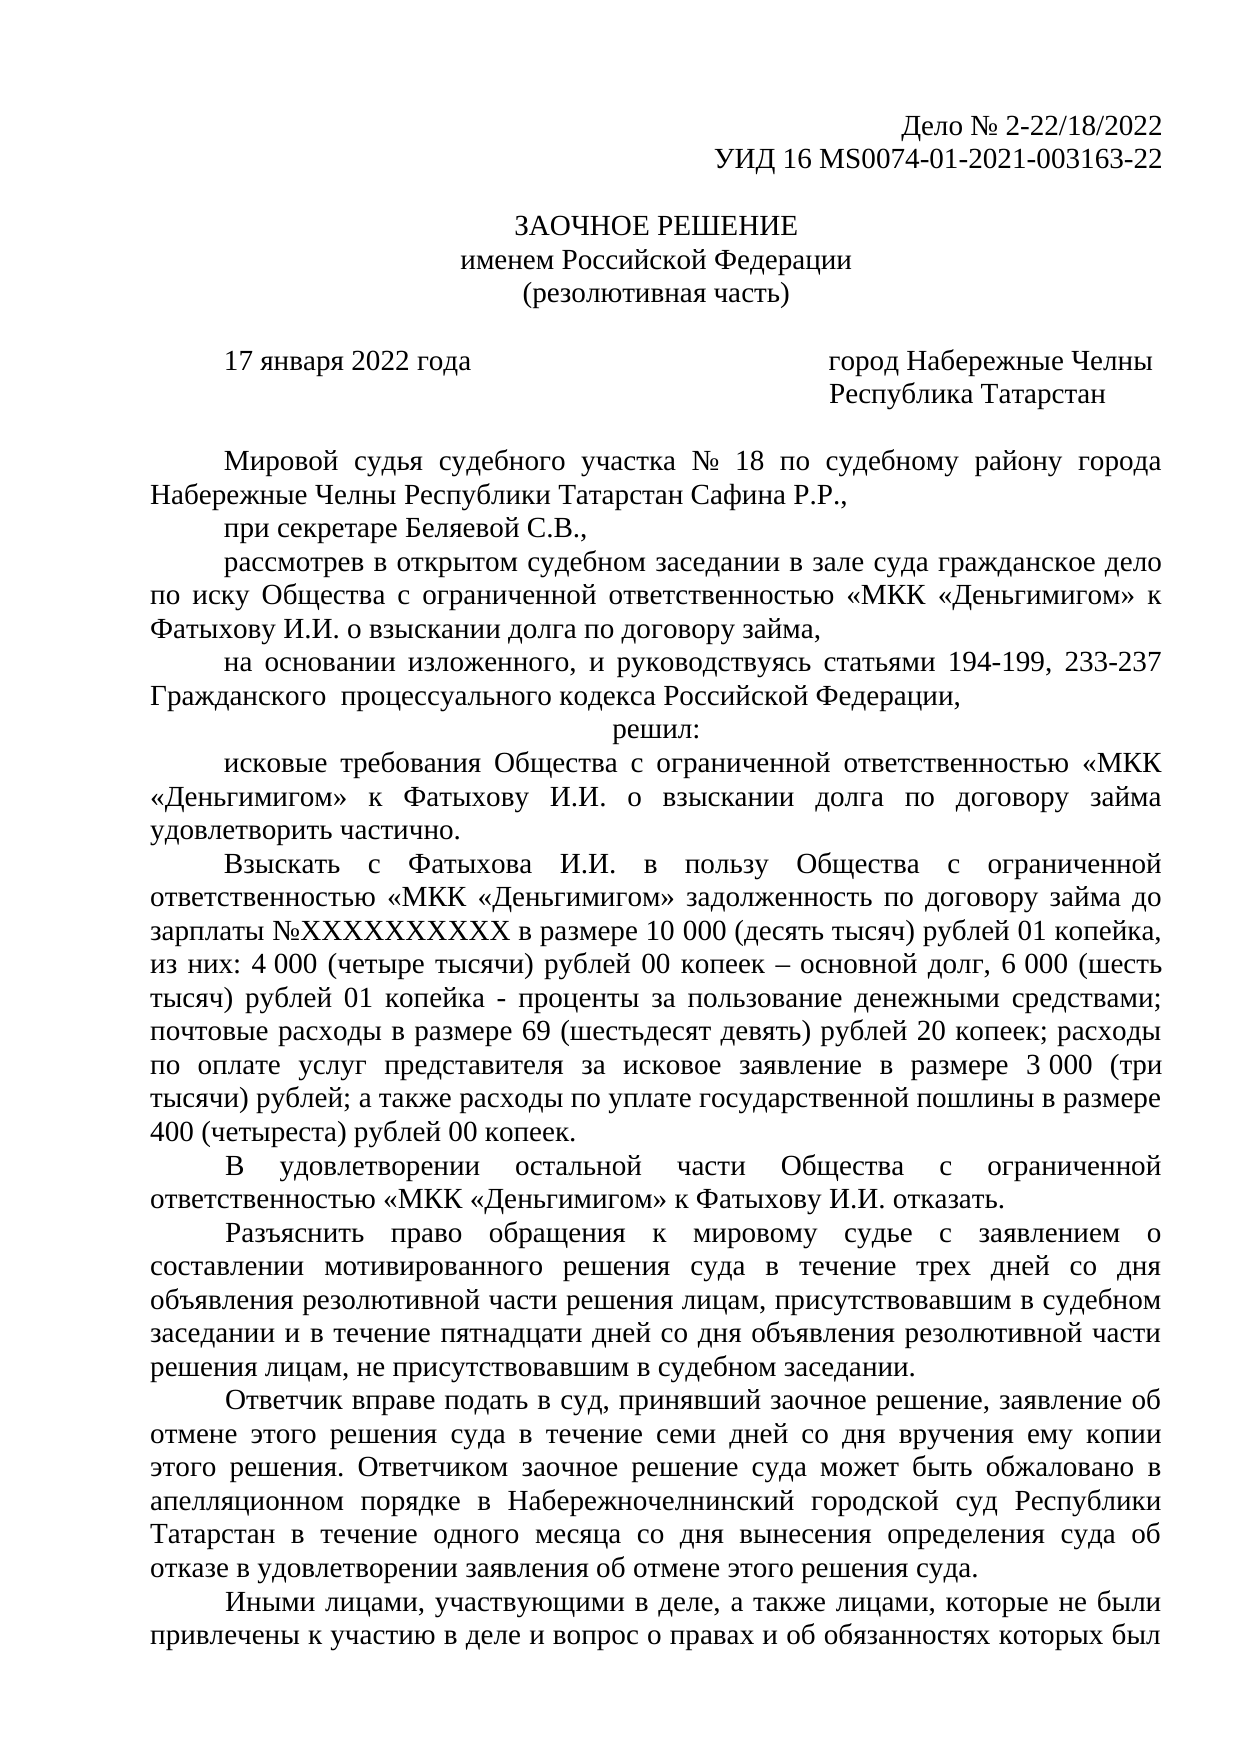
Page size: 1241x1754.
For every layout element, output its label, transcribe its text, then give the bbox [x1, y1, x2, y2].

text Дело № 2-22/18/2022 [150, 108, 1162, 141]
text Мировой судья судебного участка № 18 по судебному району города Набережные Челны Республики Татарстан Сафина Р.Р., [150, 443, 1162, 510]
text исковые требования Общества с ограниченной ответственностью «МКК «Деньгимигом» к Фатыхову И.И. о взыскании долга по договору займа удовлетворить частично. [150, 745, 1162, 846]
text Ответчик вправе подать в суд, принявший заочное решение, заявление об отмене этого решения суда в течение семи дней со дня вручения ему копии этого решения. Ответчиком заочное решение суда может быть обжаловано в апелляционном порядке в Набережночелнинский городской суд Республики Татарстан в течение одного месяца со дня вынесения определения суда об отказе в удовлетворении заявления об отмене этого решения суда. [150, 1382, 1162, 1584]
text 17 января 2022 года город Набережные Челны [150, 343, 1162, 376]
text при секретаре Беляевой С.В., [150, 510, 1162, 544]
text (резолютивная часть) [150, 276, 1162, 309]
text Разъяснить право обращения к мировому судье с заявлением о составлении мотивированного решения суда в течение трех дней со дня объявления резолютивной части решения лицам, присутствовавшим в судебном заседании и в течение пятнадцати дней со дня объявления резолютивной части решения лицам, не присутствовавшим в судебном заседании. [150, 1215, 1162, 1382]
text ЗАОЧНОЕ РЕШЕНИЕ [150, 208, 1162, 242]
text именем Российской Федерации [150, 242, 1162, 276]
text Взыскать с Фатыхова И.И. в пользу Общества с ограниченной ответственностью «МКК «Деньгимигом» задолженность по договору займа до зарплаты №ХХХХХХХХХХ в размере 10 000 (десять тысяч) рублей 01 копейка, из них: 4 000 (четыре тысячи) рублей 00 копеек – основной долг, 6 000 (шесть тысяч) рублей 01 копейка - проценты за пользование денежными средствами; почтовые расходы в размере 69 (шестьдесят девять) рублей 20 копеек; расходы по оплате услуг представителя за исковое заявление в размере 3 000 (три тысячи) рублей; а также расходы по уплате государственной пошлины в размере 400 (четыреста) рублей 00 копеек. [150, 846, 1162, 1148]
text на основании изложенного, и руководствуясь статьями 194-199, 233-237 Гражданского процессуального кодекса Российской Федерации, [150, 644, 1162, 712]
text решил: [150, 712, 1162, 745]
text В удовлетворении остальной части Общества с ограниченной ответственностью «МКК «Деньгимигом» к Фатыхову И.И. отказать. [150, 1148, 1162, 1215]
text рассмотрев в открытом судебном заседании в зале суда гражданское дело по иску Общества с ограниченной ответственностью «МКК «Деньгимигом» к Фатыхову И.И. о взыскании долга по договору займа, [150, 544, 1162, 644]
text УИД 16 MS0074-01-2021-003163-22 [150, 141, 1162, 175]
text Республика Татарстан [150, 376, 1162, 410]
